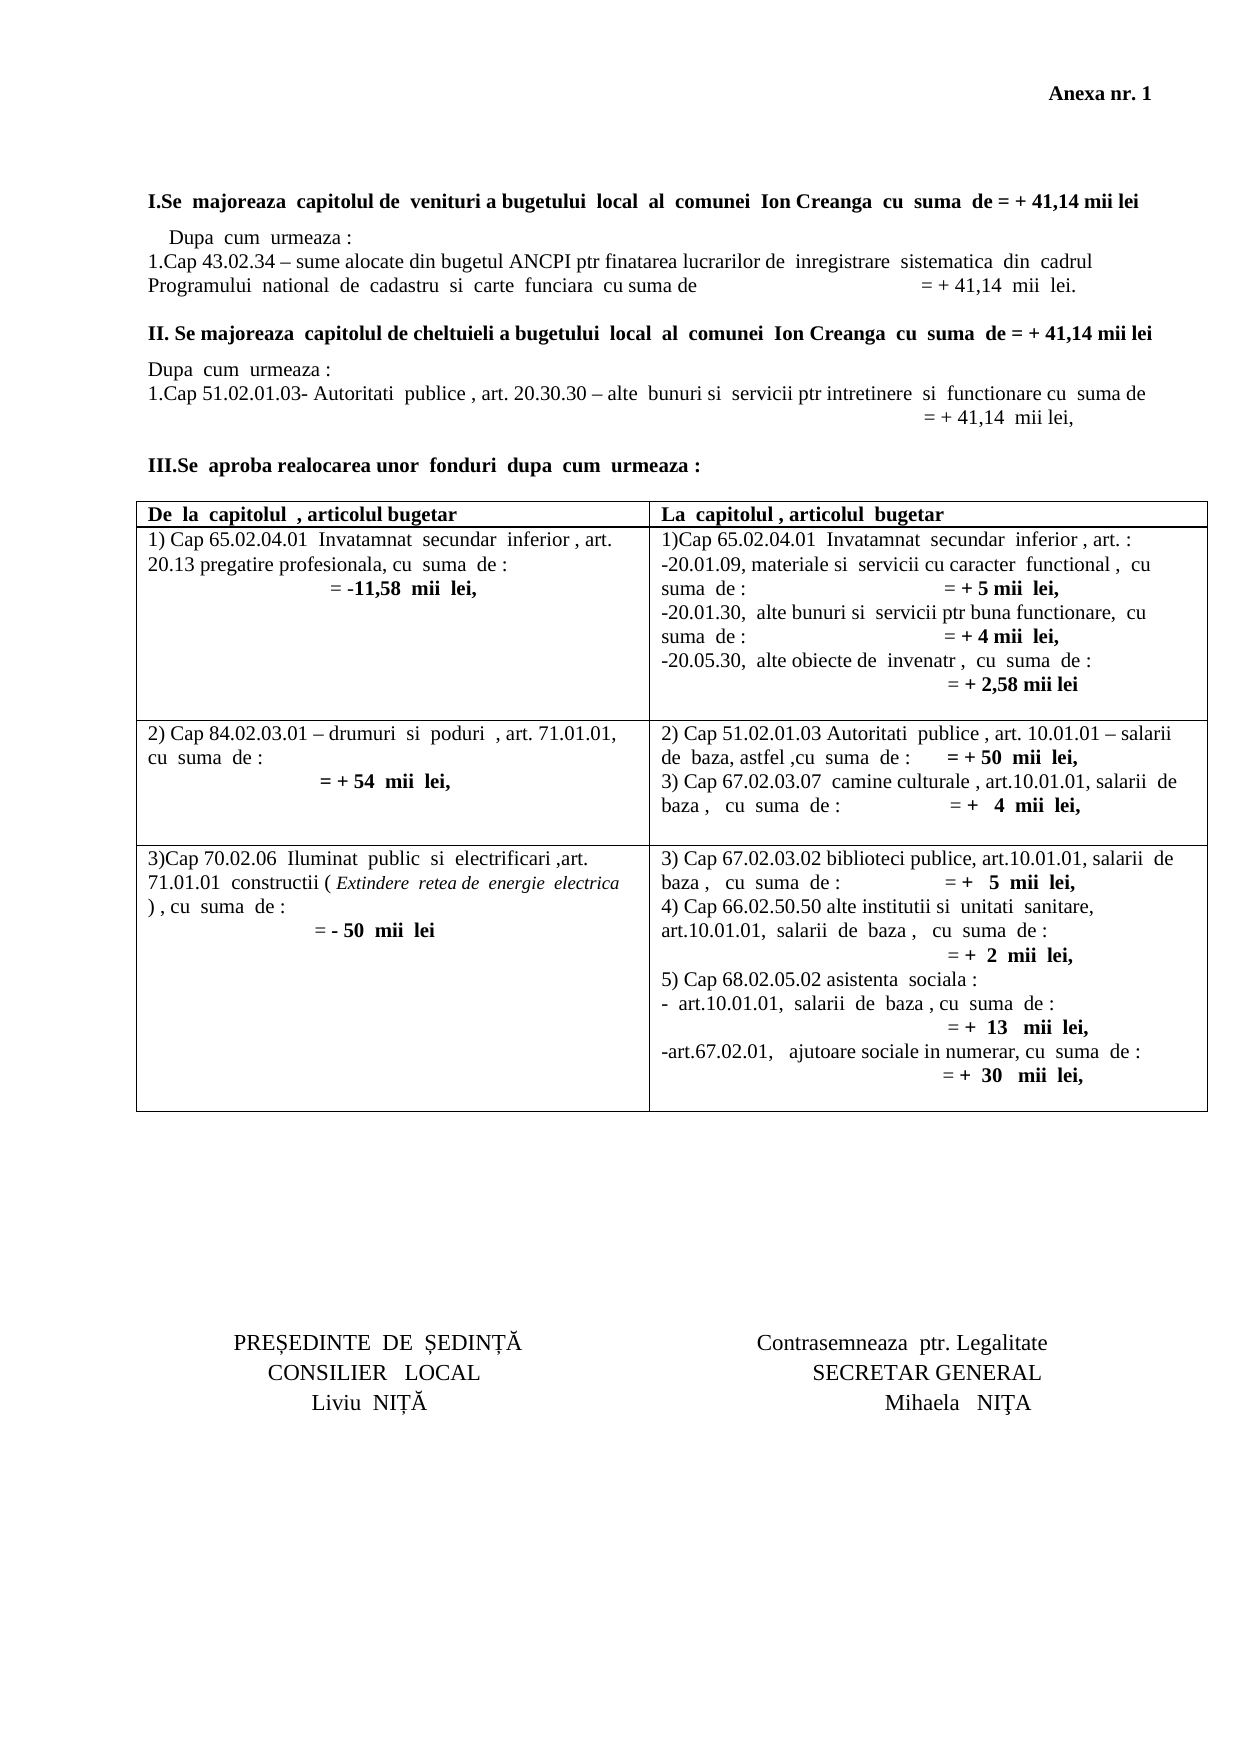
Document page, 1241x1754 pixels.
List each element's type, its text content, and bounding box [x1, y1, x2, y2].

text PREȘEDINTE DE ȘEDINȚĂ Contrasemneaza ptr. Legalitate [148, 1328, 1152, 1355]
table_cell 1) Cap 65.02.04.01 Invatamnat secundar inferior , art. 20.13 pregatire profesionala, cu suma de : = -11,58 mii lei, [137, 528, 649, 720]
text 1.Cap 43.02.34 – sume alocate din bugetul ANCPI ptr finatarea lucrarilor de inregistrare sistematica din cadrul Programului national de cadastru si carte funciara cu suma de = + 41,14 mii lei. [148, 249, 1152, 297]
text CONSILIER LOCAL SECRETAR GENERAL [148, 1359, 1152, 1385]
text I.Se majoreaza capitolul de venituri a bugetului local al comunei Ion Creanga cu suma de = + 41,14 mii lei [148, 188, 1152, 213]
table_cell 1)Cap 65.02.04.01 Invatamnat secundar inferior , art. : -20.01.09, materiale si servicii cu caracter functional , cu suma de : = + 5 mii lei, -20.01.30, alte bunuri si servicii ptr buna functionare, cu suma de : = + 4 mii lei, -20.05.30, alte obiecte de invenatr , cu suma de : = + 2,58 mii lei [650, 528, 1207, 720]
table_cell 2) Cap 84.02.03.01 – drumuri si poduri , art. 71.01.01, cu suma de : = + 54 mii lei, [137, 721, 649, 845]
text Liviu NIȚĂ Mihaela NIŢA [88, 1389, 1216, 1415]
text Anexa nr. 1 [148, 80, 1152, 104]
table_cell 3) Cap 67.02.03.02 biblioteci publice, art.10.01.01, salarii de baza , cu suma de : = + 5 mii lei, 4) Cap 66.02.50.50 alte institutii si unitati sanitare, art.10.01.01, salarii de baza , cu suma de : = + 2 mii lei, 5) Cap 68.02.05.02 asistenta sociala : - art.10.01.01, salarii de baza , cu suma de : = + 13 mii lei, -art.67.02.01, ajutoare sociale in numerar, cu suma de : = + 30 mii lei, [650, 846, 1207, 1111]
table_header De la capitolul , articolul bugetar [137, 502, 649, 526]
text II. Se majoreaza capitolul de cheltuieli a bugetului local al comunei Ion Creanga cu suma de = + 41,14 mii lei [148, 321, 1160, 345]
table_cell 2) Cap 51.02.01.03 Autoritati publice , art. 10.01.01 – salarii de baza, astfel ,cu suma de : = + 50 mii lei, 3) Cap 67.02.03.07 camine culturale , art.10.01.01, salarii de baza , cu suma de : = + 4 mii lei, [650, 721, 1207, 845]
text Dupa cum urmeaza : [148, 357, 1152, 381]
text = + 41,14 mii lei, [148, 405, 1152, 429]
text 1.Cap 51.02.01.03- Autoritati publice , art. 20.30.30 – alte bunuri si servicii ptr intretinere si functionare cu suma de [148, 381, 1152, 405]
text III.Se aproba realocarea unor fonduri dupa cum urmeaza : [148, 453, 1152, 477]
table_cell 3)Cap 70.02.06 Iluminat public si electrificari ,art. 71.01.01 constructii ( Extindere retea de energie electrica ) , cu suma de : = - 50 mii lei [137, 846, 649, 1111]
text Dupa cum urmeaza : [148, 224, 1152, 249]
table_header La capitolul , articolul bugetar [650, 502, 1207, 526]
